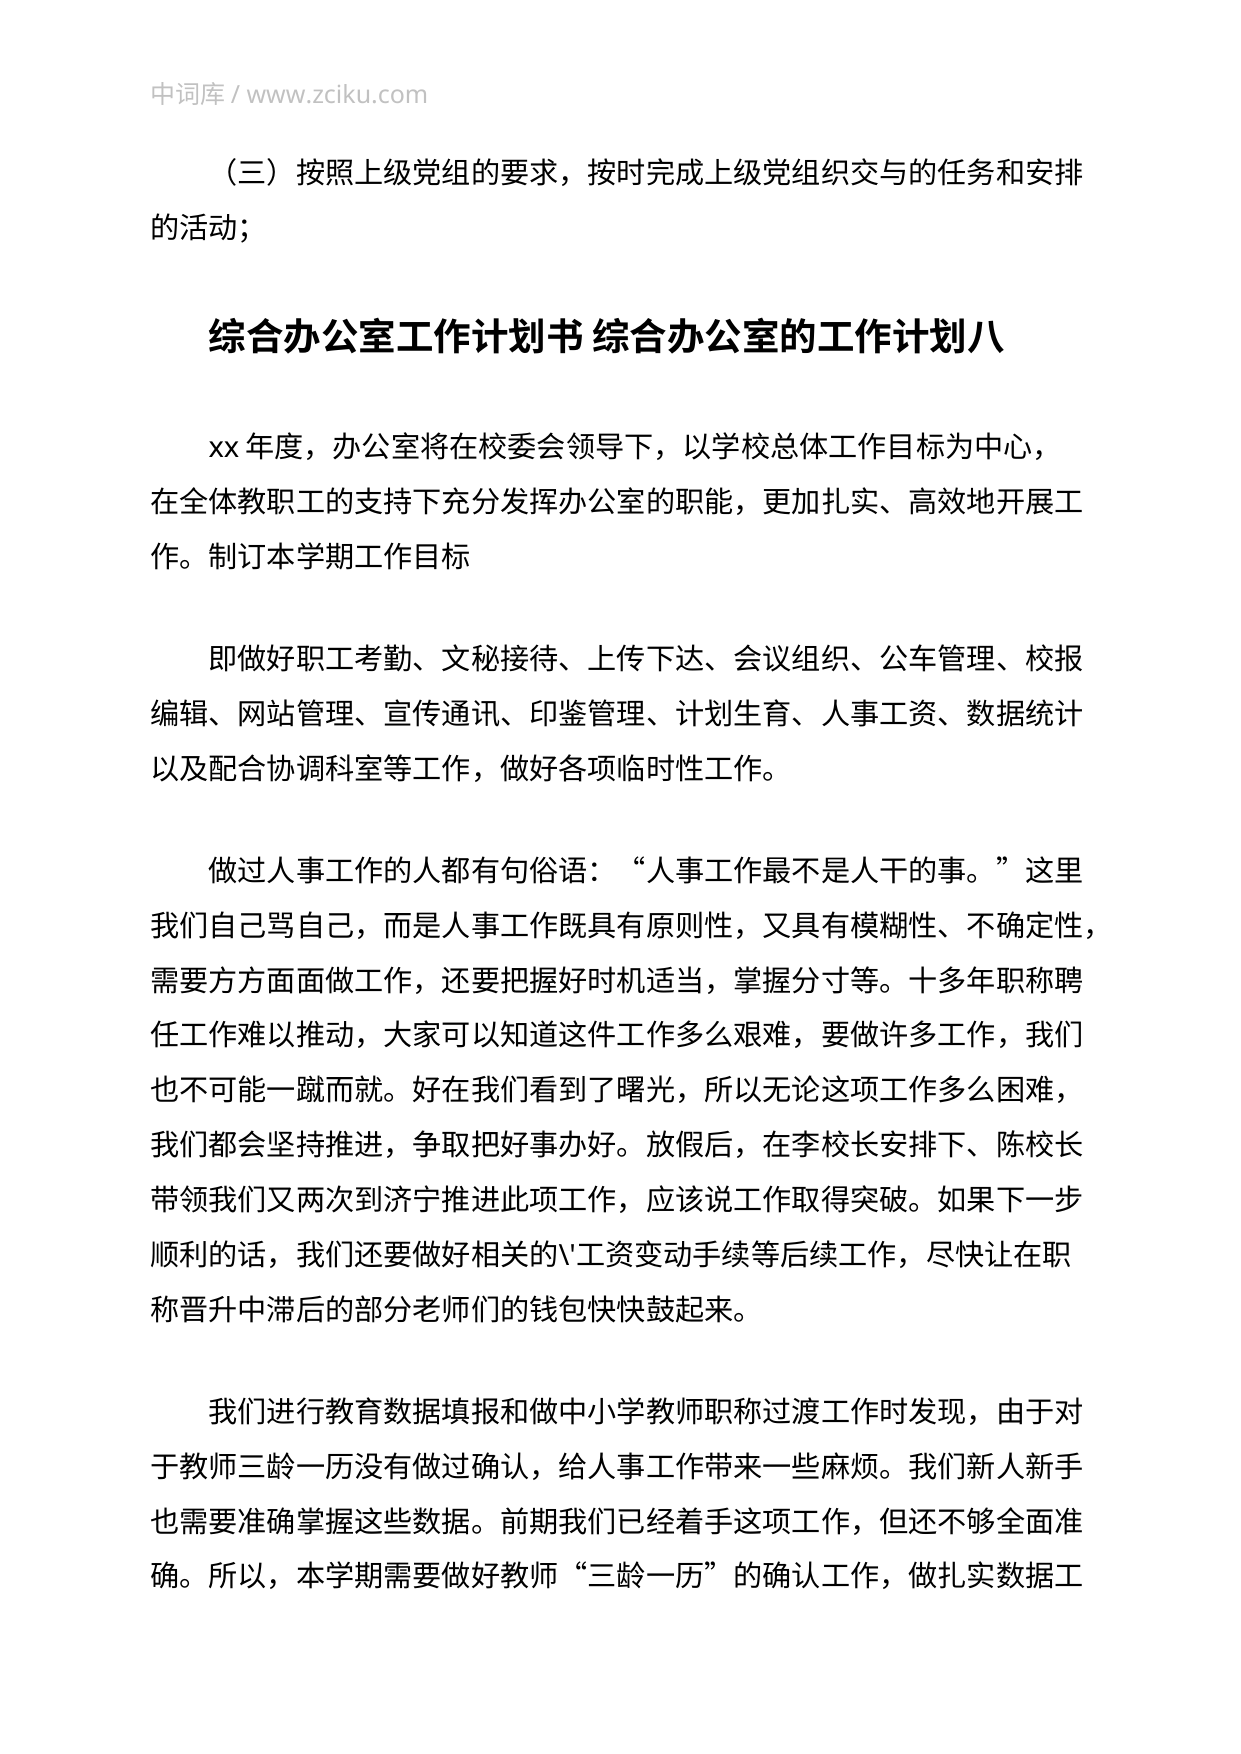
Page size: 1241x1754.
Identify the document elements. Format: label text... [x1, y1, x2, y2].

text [150, 1388, 1090, 1595]
text 即做好职工考勤、文秘接待、上传下达、会议组织、公车管理、校报编辑、网站管理、宣传通讯、印鉴管理、计划生育、人事工资、数据统计以及配合协调科室等工作，做好各项临时性工作。 [150, 636, 1090, 788]
text 做过人事工作的人都有句俗语：“人事工作最不是人干的事。”这里我们自己骂自己，而是人事工作既具有原则性，又具有模糊性、不确定性，需要方方面面做工作，还要把握好时机适当，掌握分寸等。十多年职称聘任工作难以推动，大家可以知道这件工作多么艰难，要做许多工作，我们也不可能一蹴而就。好在我们看到了曙光，所以无论这项工作多么困难，我们都会坚持推进，争取把好事办好。放假后，在李校长安排下、陈校长带领我们又两次到济宁推进此项工作，应该说工作取得突破。如果下一步顺利的话，我们还要做好相关的\'工资变动手续等后续工作，尽快让在职称晋升中滞后的部分老师们的钱包快快鼓起来。 [150, 847, 1090, 1329]
text （三）按照上级党组的要求，按时完成上级党组织交与的任务和安排的活动； [150, 150, 1090, 247]
text xx年度，办公室将在校委会领导下，以学校总体工作目标为中心，在全体教职工的支持下充分发挥办公室的职能，更加扎实、高效地开展工作。制订本学期工作目标 [150, 424, 1090, 576]
text 综合办公室工作计划书 综合办公室的工作计划八 [150, 307, 1090, 361]
